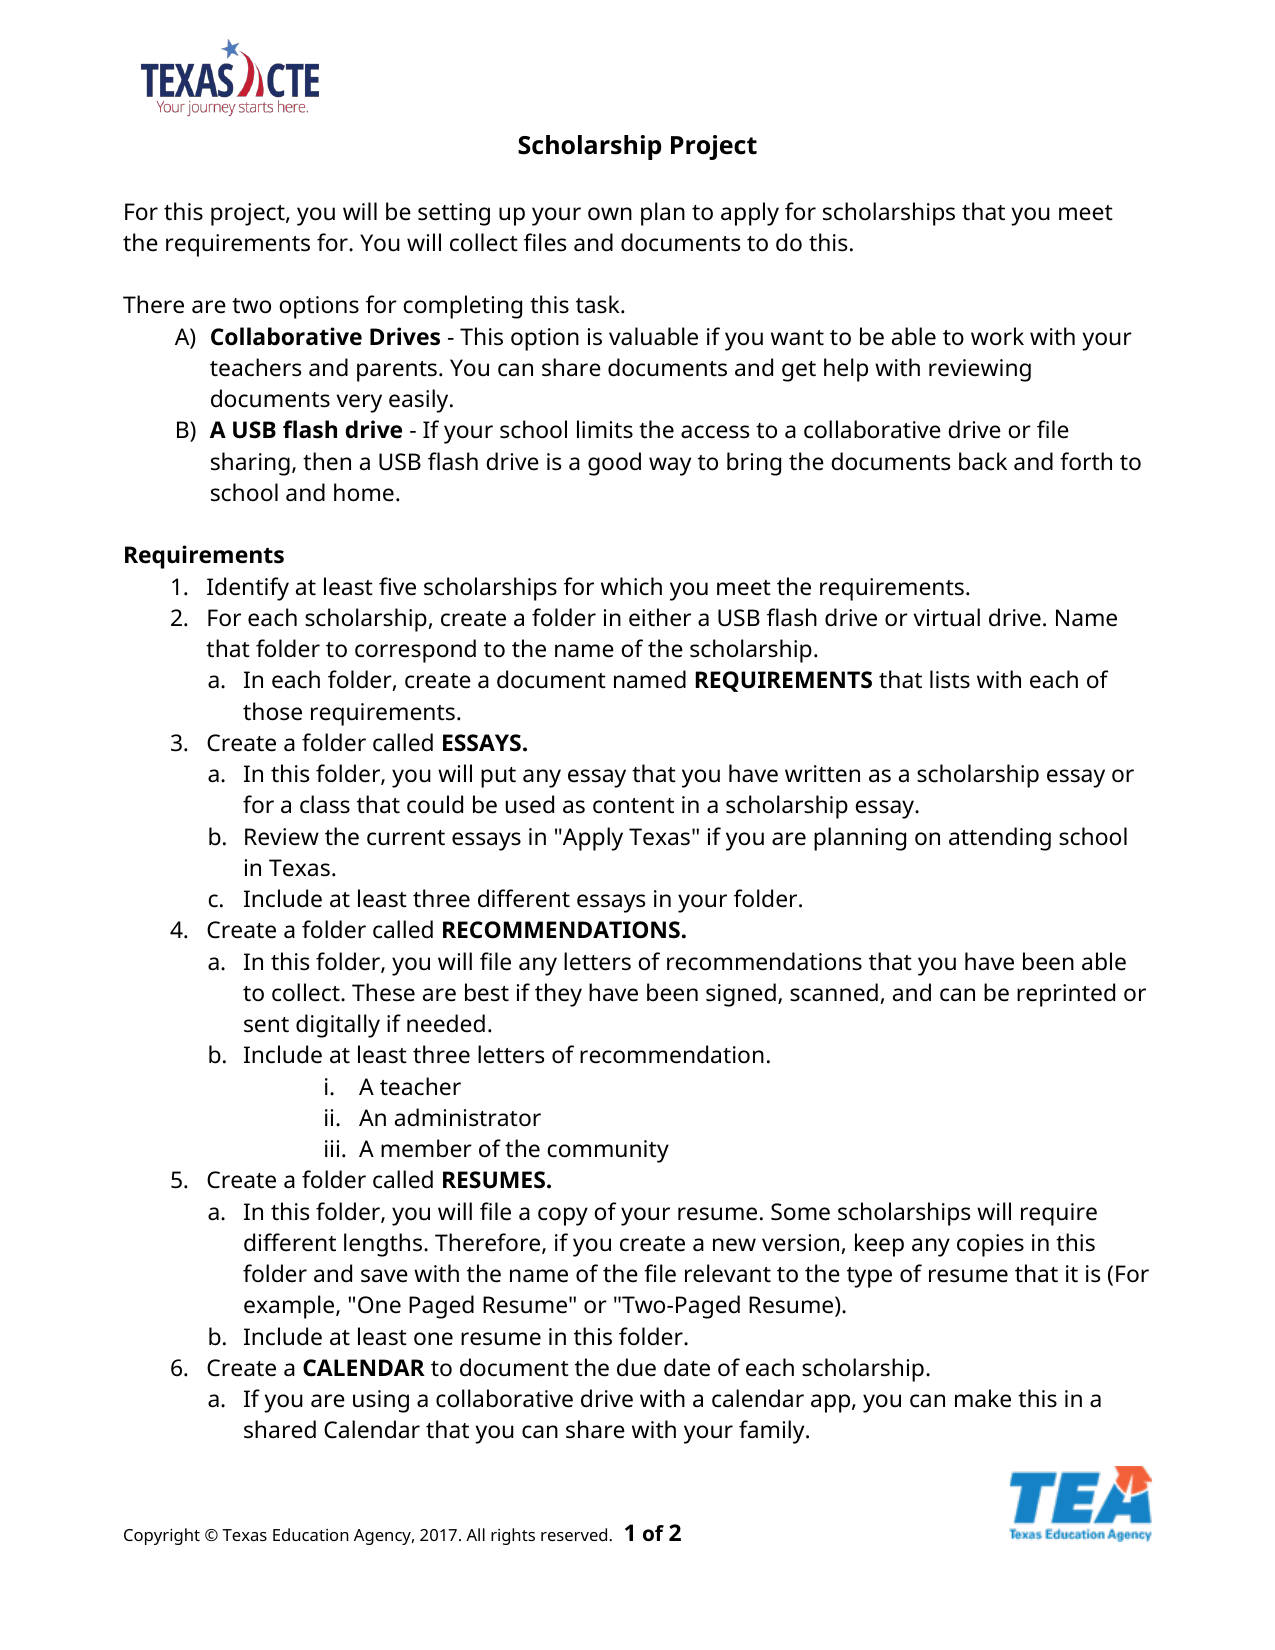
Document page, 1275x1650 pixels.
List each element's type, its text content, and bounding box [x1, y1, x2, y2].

list A member of the community [323, 1133, 1152, 1164]
text Scholarship Project [123, 127, 1152, 162]
list If you are using a collaborative drive with a calendar app, you can make this in a shared Calendar that you can share with your family. [207, 1383, 1152, 1446]
text Requirements [123, 539, 1152, 571]
list Include at least three letters of recommendation. [207, 1039, 1152, 1071]
list Include at least one resume in this folder. [207, 1321, 1152, 1352]
list In each folder, create a document named REQUIREMENTS that lists with each of those requirements. [207, 664, 1152, 727]
text For this project, you will be setting up your own plan to apply for scholarships that you meet the requirements for. You will collect files and documents to do this. [123, 196, 1152, 258]
list Collaborative Drives - This option is valuable if you want to be able to work with your teachers and parents. You can share documents and get help with reviewing documents very easily. [174, 321, 1152, 414]
list In this folder, you will file any letters of recommendations that you have been able to collect. These are best if they have been signed, scanned, and can be reprinted or sent digitally if needed. [207, 946, 1152, 1039]
list Create a folder called RECOMMENDATIONS. [170, 914, 1152, 946]
list In this folder, you will file a copy of your resume. Some scholarships will require different lengths. Therefore, if you create a new version, keep any copies in this folder and save with the name of the file relevant to the type of resume that it is (For example, "One­ Paged Resume" or "Two-Paged Resume). [207, 1196, 1152, 1321]
list A USB flash drive - If your school limits the access to a collaborative drive or file sharing, then a USB flash drive is a good way to bring the documents back and forth to school and home. [174, 414, 1152, 508]
picture [1009, 1466, 1153, 1542]
list For each scholarship, create a folder in either a USB flash drive or virtual drive. Name that folder to correspond to the name of the scholarship. [170, 602, 1152, 664]
list Create a folder called RESUMES. [170, 1164, 1152, 1196]
list In this folder, you will put any essay that you have written as a scholarship essay or for a class that could be used as content in a scholarship essay. [207, 758, 1152, 821]
list Include at least three different essays in your folder. [207, 883, 1152, 914]
list Identify at least five scholarships for which you meet the requirements. [170, 571, 1152, 602]
list Review the current essays in "Apply Texas" if you are planning on attending school in Texas. [207, 821, 1152, 883]
list A teacher [323, 1071, 1152, 1102]
list An administrator [323, 1102, 1152, 1133]
text There are two options for completing this task. [123, 289, 1152, 321]
list Create a CALENDAR to document the due date of each scholarship. [170, 1352, 1152, 1383]
picture [122, 28, 338, 127]
list Create a folder called ESSAYS. [170, 727, 1152, 758]
